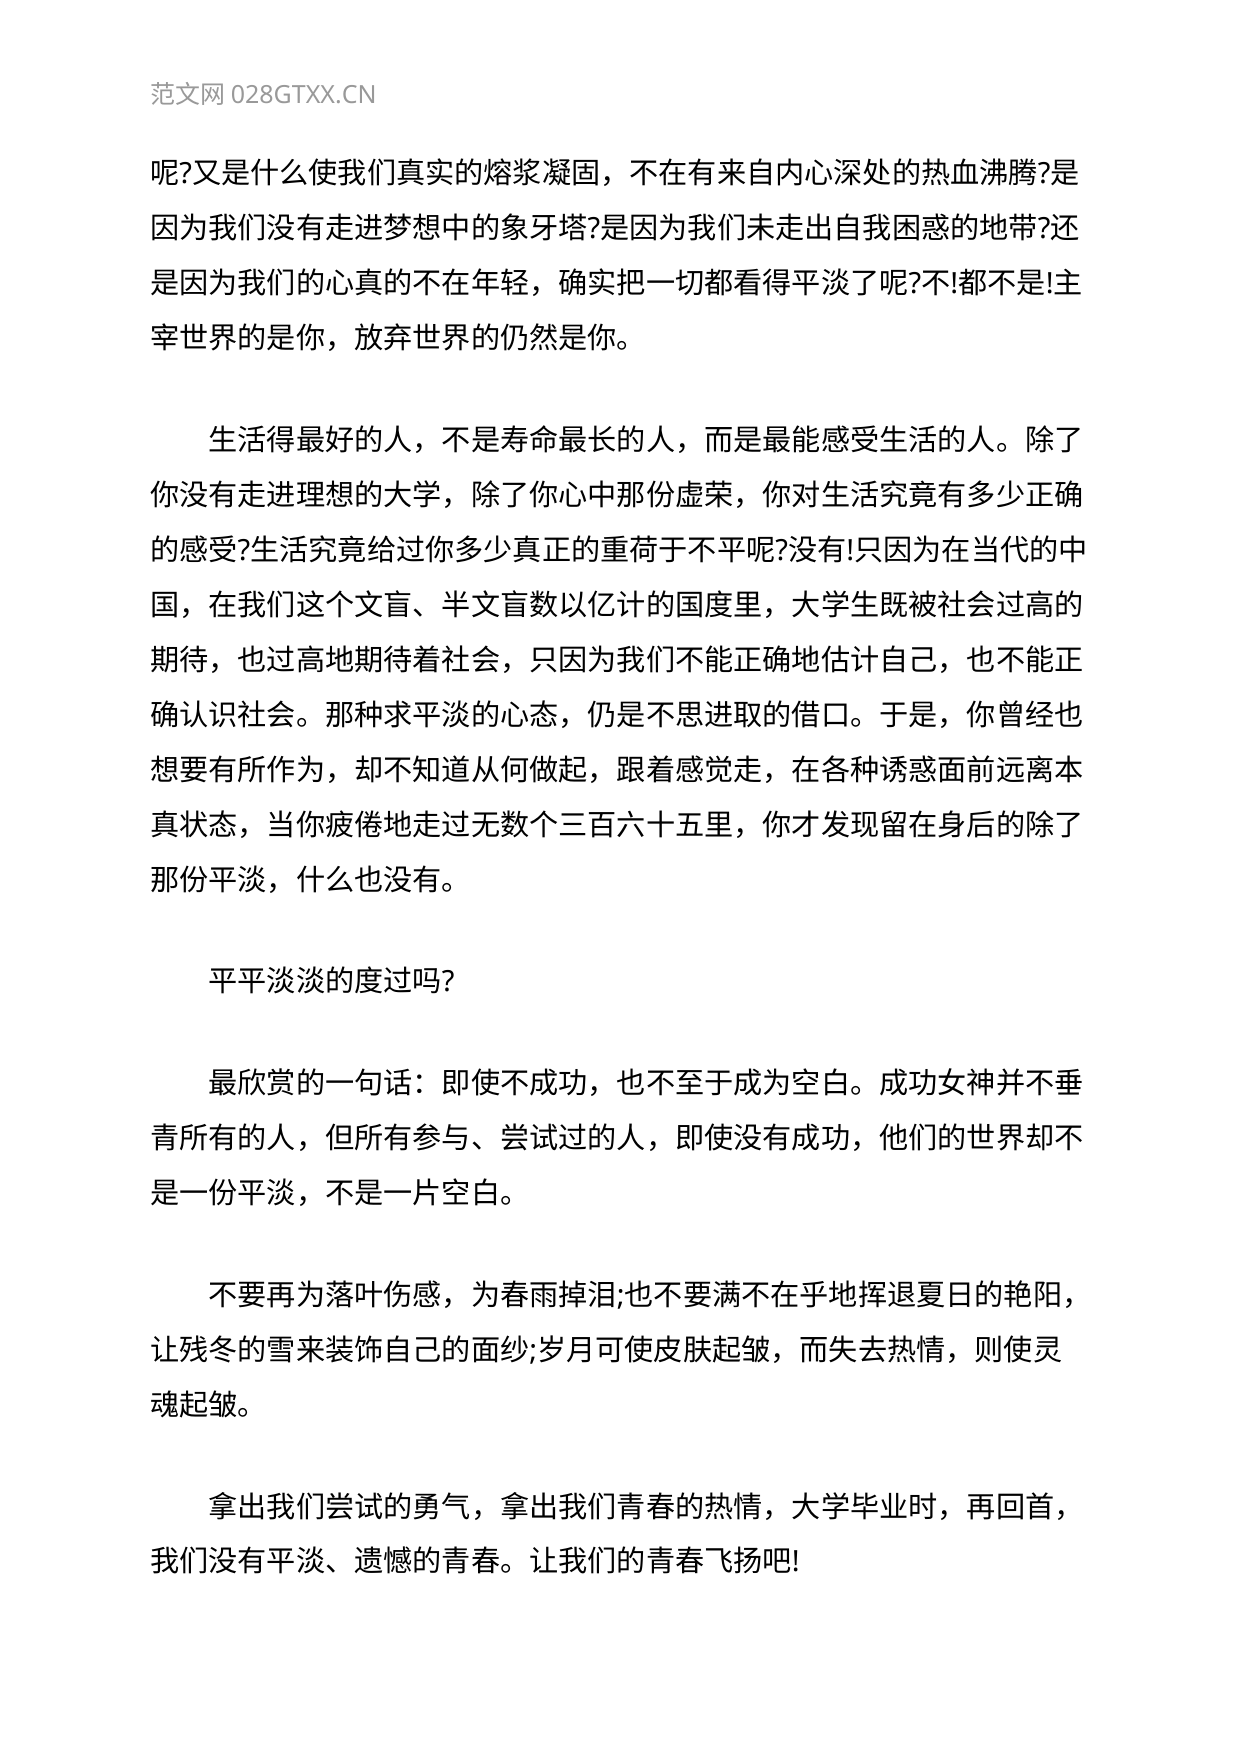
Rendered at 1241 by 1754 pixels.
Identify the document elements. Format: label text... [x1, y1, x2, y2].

text 平平淡淡的度过吗? [150, 958, 1090, 1000]
text 拿出我们尝试的勇气，拿出我们青春的热情，大学毕业时，再回首，我们没有平淡、遗憾的青春。让我们的青春飞扬吧! [150, 1483, 1090, 1580]
text 最欣赏的一句话：即使不成功，也不至于成为空白。成功女神并不垂青所有的人，但所有参与、尝试过的人，即使没有成功，他们的世界却不是一份平淡，不是一片空白。 [150, 1060, 1090, 1212]
text 不要再为落叶伤感，为春雨掉泪;也不要满不在乎地挥退夏日的艳阳，让残冬的雪来装饰自己的面纱;岁月可使皮肤起皱，而失去热情，则使灵魂起皱。 [150, 1271, 1090, 1424]
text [150, 150, 1090, 357]
text 生活得最好的人，不是寿命最长的人，而是最能感受生活的人。除了你没有走进理想的大学，除了你心中那份虚荣，你对生活究竟有多少正确的感受?生活究竟给过你多少真正的重荷于不平呢?没有!只因为在当代的中国，在我们这个文盲、半文盲数以亿计的国度里，大学生既被社会过高的期待，也过高地期待着社会，只因为我们不能正确地估计自己，也不能正确认识社会。那种求平淡的心态，仍是不思进取的借口。于是，你曾经也想要有所作为，却不知道从何做起，跟着感觉走，在各种诱惑面前远离本真状态，当你疲倦地走过无数个三百六十五里，你才发现留在身后的除了那份平淡，什么也没有。 [150, 417, 1090, 898]
